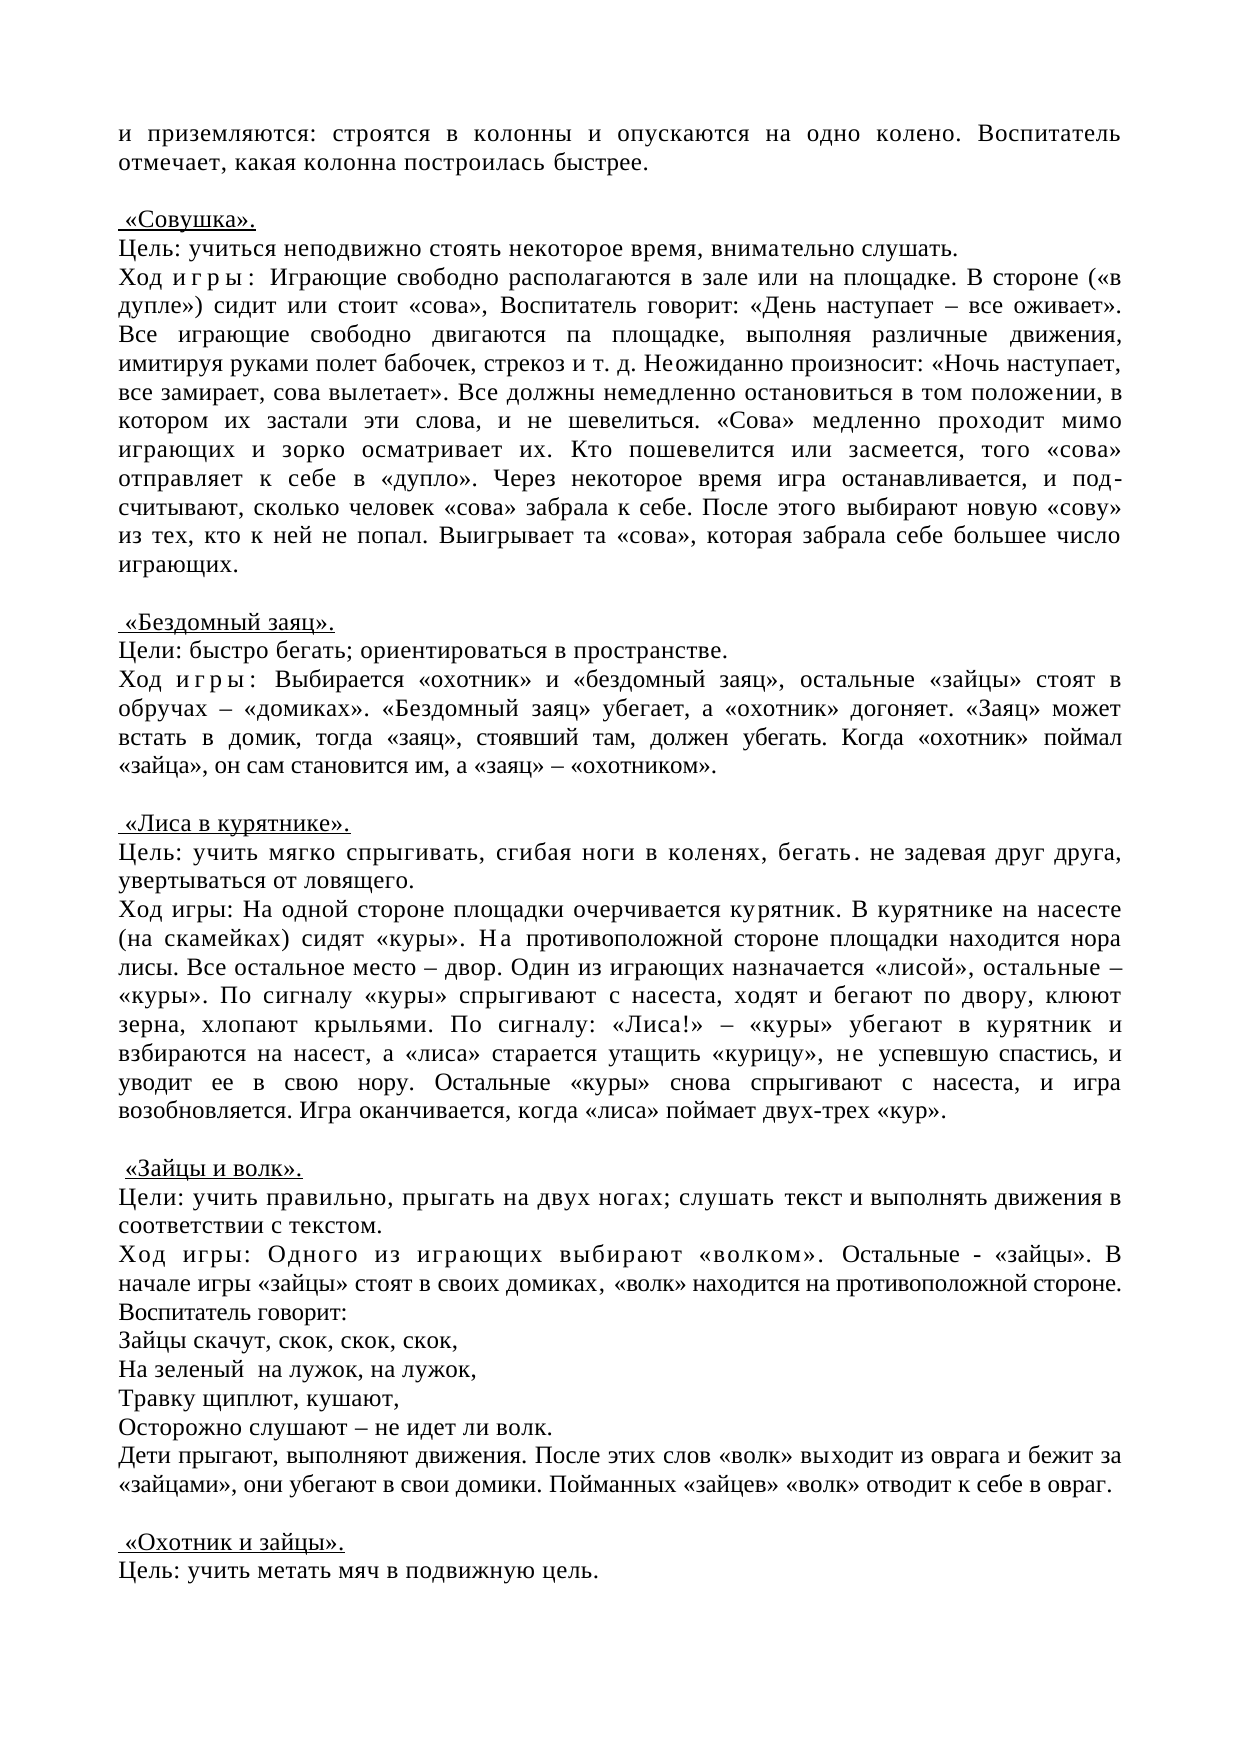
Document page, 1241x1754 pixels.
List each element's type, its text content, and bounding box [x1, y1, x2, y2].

text Цель: учить метать мяч в подвижную цель. [118, 1556, 1122, 1584]
text «Совушка». [118, 204, 1122, 233]
text Травку щиплют, кушают, [118, 1383, 1122, 1412]
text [118, 118, 1122, 176]
text Ход игры: Выбирается «охотник» и «бездомный заяц», остальные «зайцы» стоят в обручах – «домиках». «Бездомный заяц» убегает, а «охотник» догоняет. «Заяц» может встать в домик, тогда «заяц», стоявший там, должен убегать. Когда «охотник» поймал «зайца», он сам становится им, а «заяц» – «охотником». [118, 664, 1122, 779]
text Цели: быстро бегать; ориентироваться в пространстве. [118, 636, 1122, 664]
text «Охотник и зайцы». [118, 1527, 1122, 1556]
text Дети прыгают, выполняют движения. После этих слов «волк» выходит из оврага и бежит за «зайцами», они убегают в свои домики. Пойманных «зайцев» «волк» отводит к себе в овраг. [118, 1441, 1122, 1498]
text Осторожно слушают – не идет ли волк. [118, 1412, 1122, 1441]
text Цели: учить правильно, прыгать на двух ногах; слушать текст и выполнять движения в соответствии с текстом. [118, 1182, 1122, 1239]
text Ход игры: Одного из играющих выбирают «волком». Остальные - «зайцы». В начале игры «зайцы» стоят в своих домиках, «волк» находится на противоположной стороне. Воспитатель говорит: [118, 1239, 1122, 1326]
text Ход игры: На одной стороне площадки очерчивается курятник. В курятнике на насесте (на скамейках) сидят «куры». На противоположной стороне площадки находится нора лисы. Все остальное место – двор. Один из играющих назначается «лисой», остальные – «куры». По сигналу «куры» спрыгивают с насеста, ходят и бегают по двору, клюют зерна, хлопают крыльями. По сигналу: «Лиса!» – «куры» убегают в курятник и взбираются на насест, а «лиса» старается утащить «курицу», не успевшую спастись, и уводит ее в свою нору. Остальные «куры» снова спрыгивают с насеста, и игра возобновляется. Игра оканчивается, когда «лиса» поймает двух-трех «кур». [118, 894, 1122, 1124]
text Ход игры: Играющие свободно располагаются в зале или на площадке. В стороне («в дупле») сидит или стоит «сова», Воспитатель говорит: «День наступает – все оживает». Все играющие свободно двигаются па площадке, выполняя различные движения, имитируя руками полет бабочек, стрекоз и т. д. Неожиданно произносит: «Ночь наступает, все замирает, сова вылетает». Все должны немедленно остановиться в том положении, в котором их застали эти слова, и не шевелиться. «Сова» медленно проходит мимо играющих и зорко осматривает их. Кто пошевелится или засмеется, того «сова» отправляет к себе в «дупло». Через некоторое время игра останавливается, и подсчитывают, сколько человек «сова» забрала к себе. После этого выбирают новую «сову» из тех, кто к ней не попал. Выигрывает та «сова», которая забрала себе большее число играющих. [118, 262, 1122, 578]
text «Лиса в курятнике». [118, 808, 1122, 837]
text Цель: учить мягко спрыгивать, сгибая ноги в коленях, бегать. не задевая друг друга, увертываться от ловящего. [118, 837, 1122, 894]
text «Зайцы и волк». [118, 1153, 1122, 1182]
text «Бездомный заяц». [118, 607, 1122, 636]
text На зеленый на лужок, на лужок, [118, 1354, 1122, 1383]
text Зайцы скачут, скок, скок, скок, [118, 1326, 1122, 1354]
text Цель: учиться неподвижно стоять некоторое время, внимательно слушать. [118, 233, 1122, 262]
